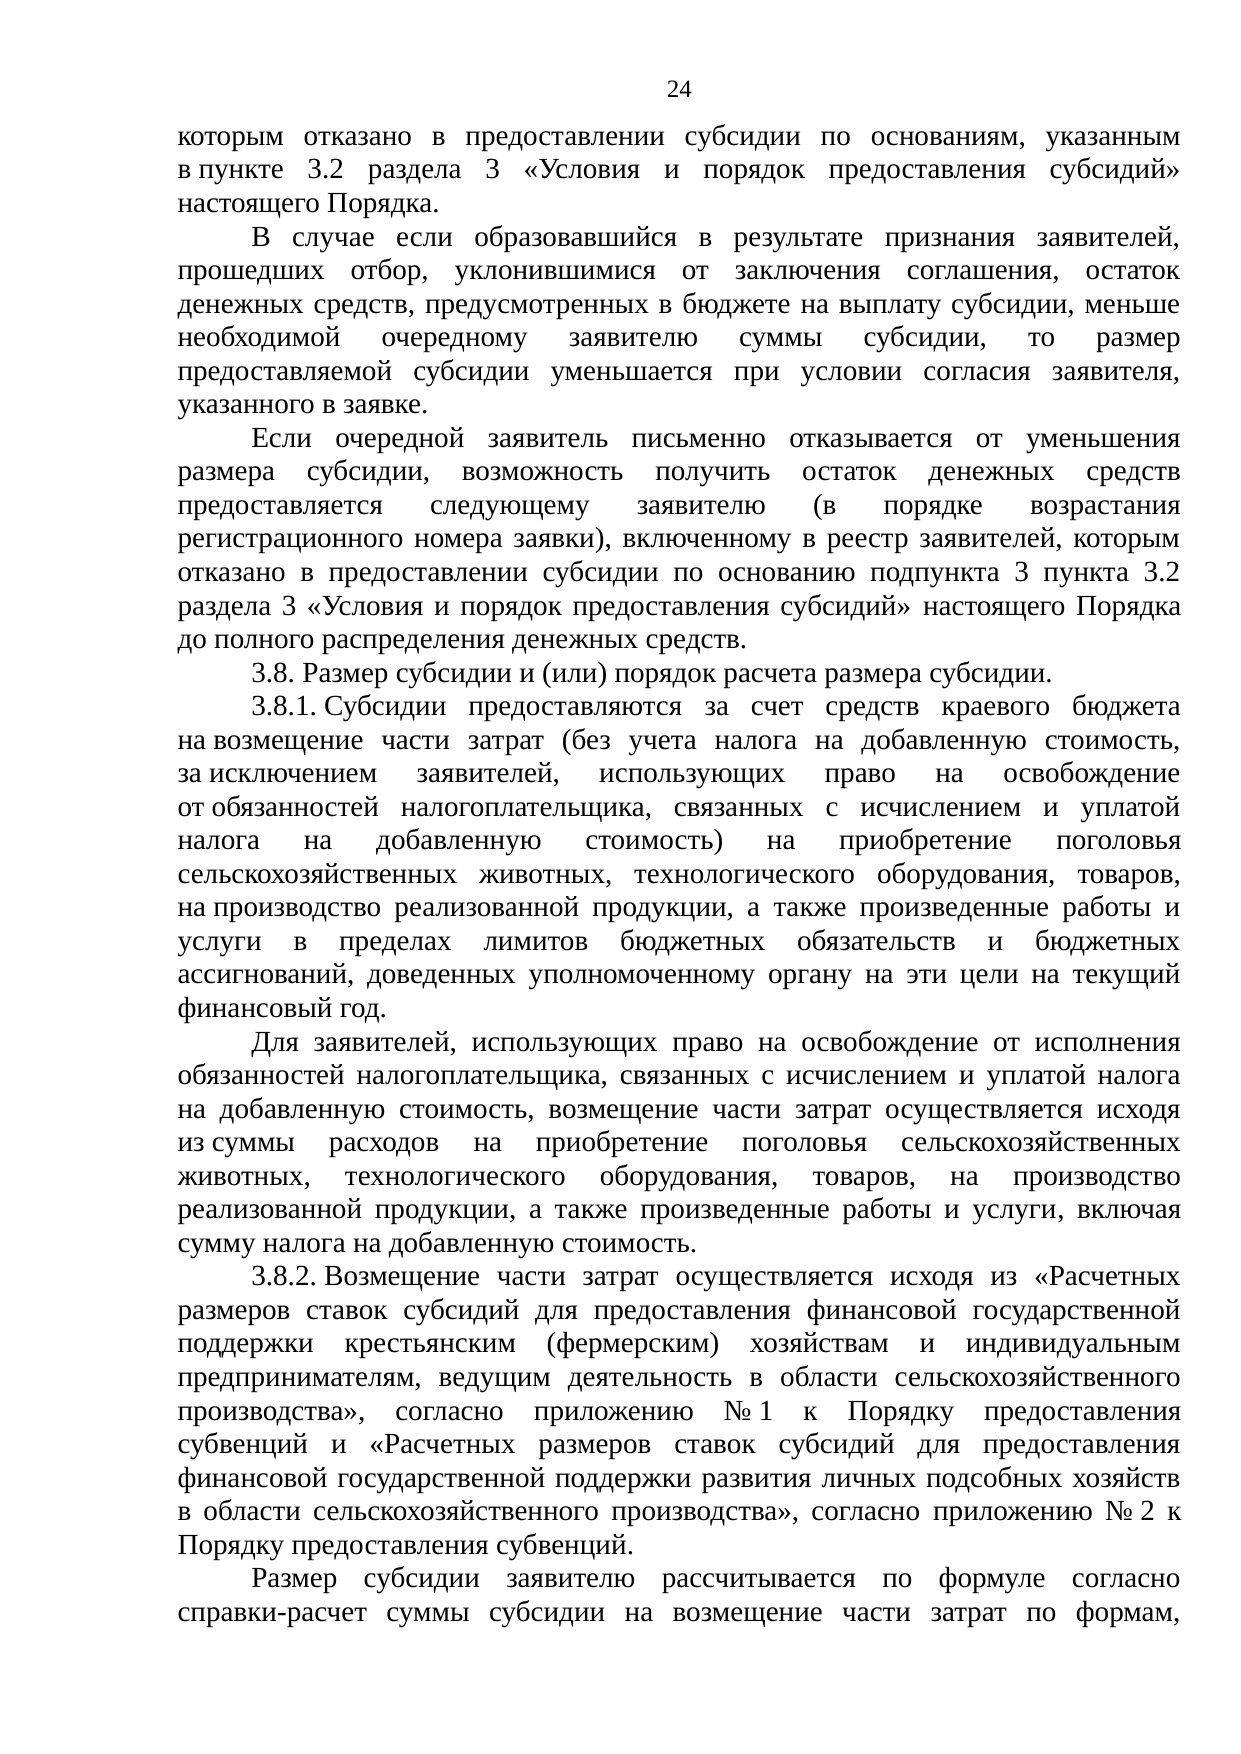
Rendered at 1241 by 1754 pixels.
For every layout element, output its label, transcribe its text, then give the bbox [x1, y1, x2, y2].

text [177, 118, 1181, 219]
text 3.8.1. Субсидии предоставляются за счет средств краевого бюджета на возмещение части затрат (без учета налога на добавленную стоимость, за исключением заявителей, использующих право на освобождение от обязанностей налогоплательщика, связанных с исчислением и уплатой налога на добавленную стоимость) на приобретение поголовья сельскохозяйственных животных, технологического оборудования, товаров, на производство реализованной продукции, а также произведенные работы и услуги в пределах лимитов бюджетных обязательств и бюджетных ассигнований, доведенных уполномоченному органу на эти цели на текущий финансовый год. [177, 688, 1181, 1024]
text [177, 1560, 1181, 1627]
text Для заявителей, использующих право на освобождение от исполнения обязанностей налогоплательщика, связанных с исчислением и уплатой налога на добавленную стоимость, возмещение части затрат осуществляется исходя из суммы расходов на приобретение поголовья сельскохозяйственных животных, технологического оборудования, товаров, на производство реализованной продукции, а также произведенные работы и услуги, включая сумму налога на добавленную стоимость. [177, 1024, 1181, 1258]
text 3.8.2. Возмещение части затрат осуществляется исходя из «Расчетных размеров ставок субсидий для предоставления финансовой государственной поддержки крестьянским (фермерским) хозяйствам и индивидуальным предпринимателям, ведущим деятельность в области сельскохозяйственного производства», согласно приложению № 1 к Порядку предоставления субвенций и «Расчетных размеров ставок субсидий для предоставления финансовой государственной поддержки развития личных подсобных хозяйств в области сельскохозяйственного производства», согласно приложению № 2 к Порядку предоставления субвенций. [177, 1258, 1181, 1560]
text В случае если образовавшийся в результате признания заявителей, прошедших отбор, уклонившимися от заключения соглашения, остаток денежных средств, предусмотренных в бюджете на выплату субсидии, меньше необходимой очередному заявителю суммы субсидии, то размер предоставляемой субсидии уменьшается при условии согласия заявителя, указанного в заявке. [177, 219, 1181, 420]
text 3.8. Размер субсидии и (или) порядок расчета размера субсидии. [177, 655, 1181, 688]
text Если очередной заявитель письменно отказывается от уменьшения размера субсидии, возможность получить остаток денежных средств предоставляется следующему заявителю (в порядке возрастания регистрационного номера заявки), включенному в реестр заявителей, которым отказано в предоставлении субсидии по основанию подпункта 3 пункта 3.2 раздела 3 «Условия и порядок предоставления субсидий» настоящего Порядка до полного распределения денежных средств. [177, 420, 1181, 655]
